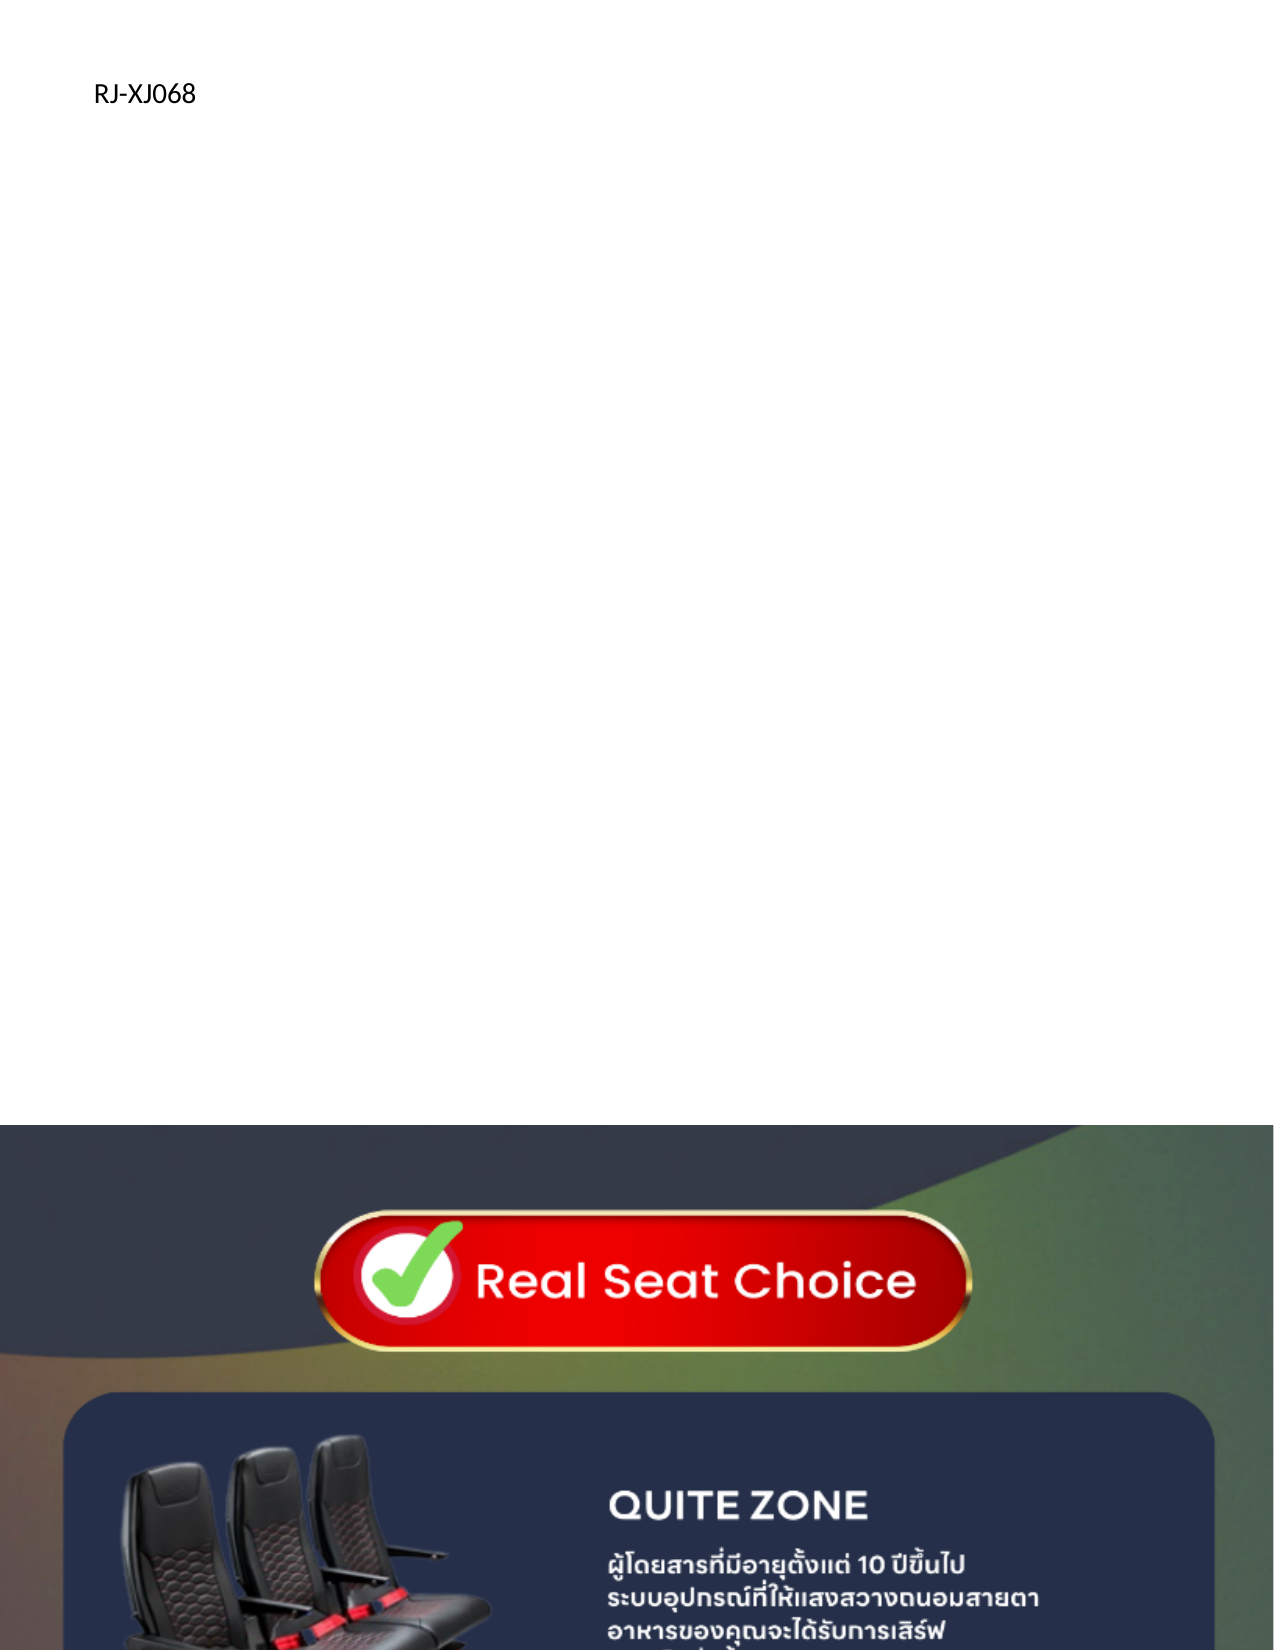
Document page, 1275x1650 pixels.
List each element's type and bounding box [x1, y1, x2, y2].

picture [0, 1125, 1274, 1650]
